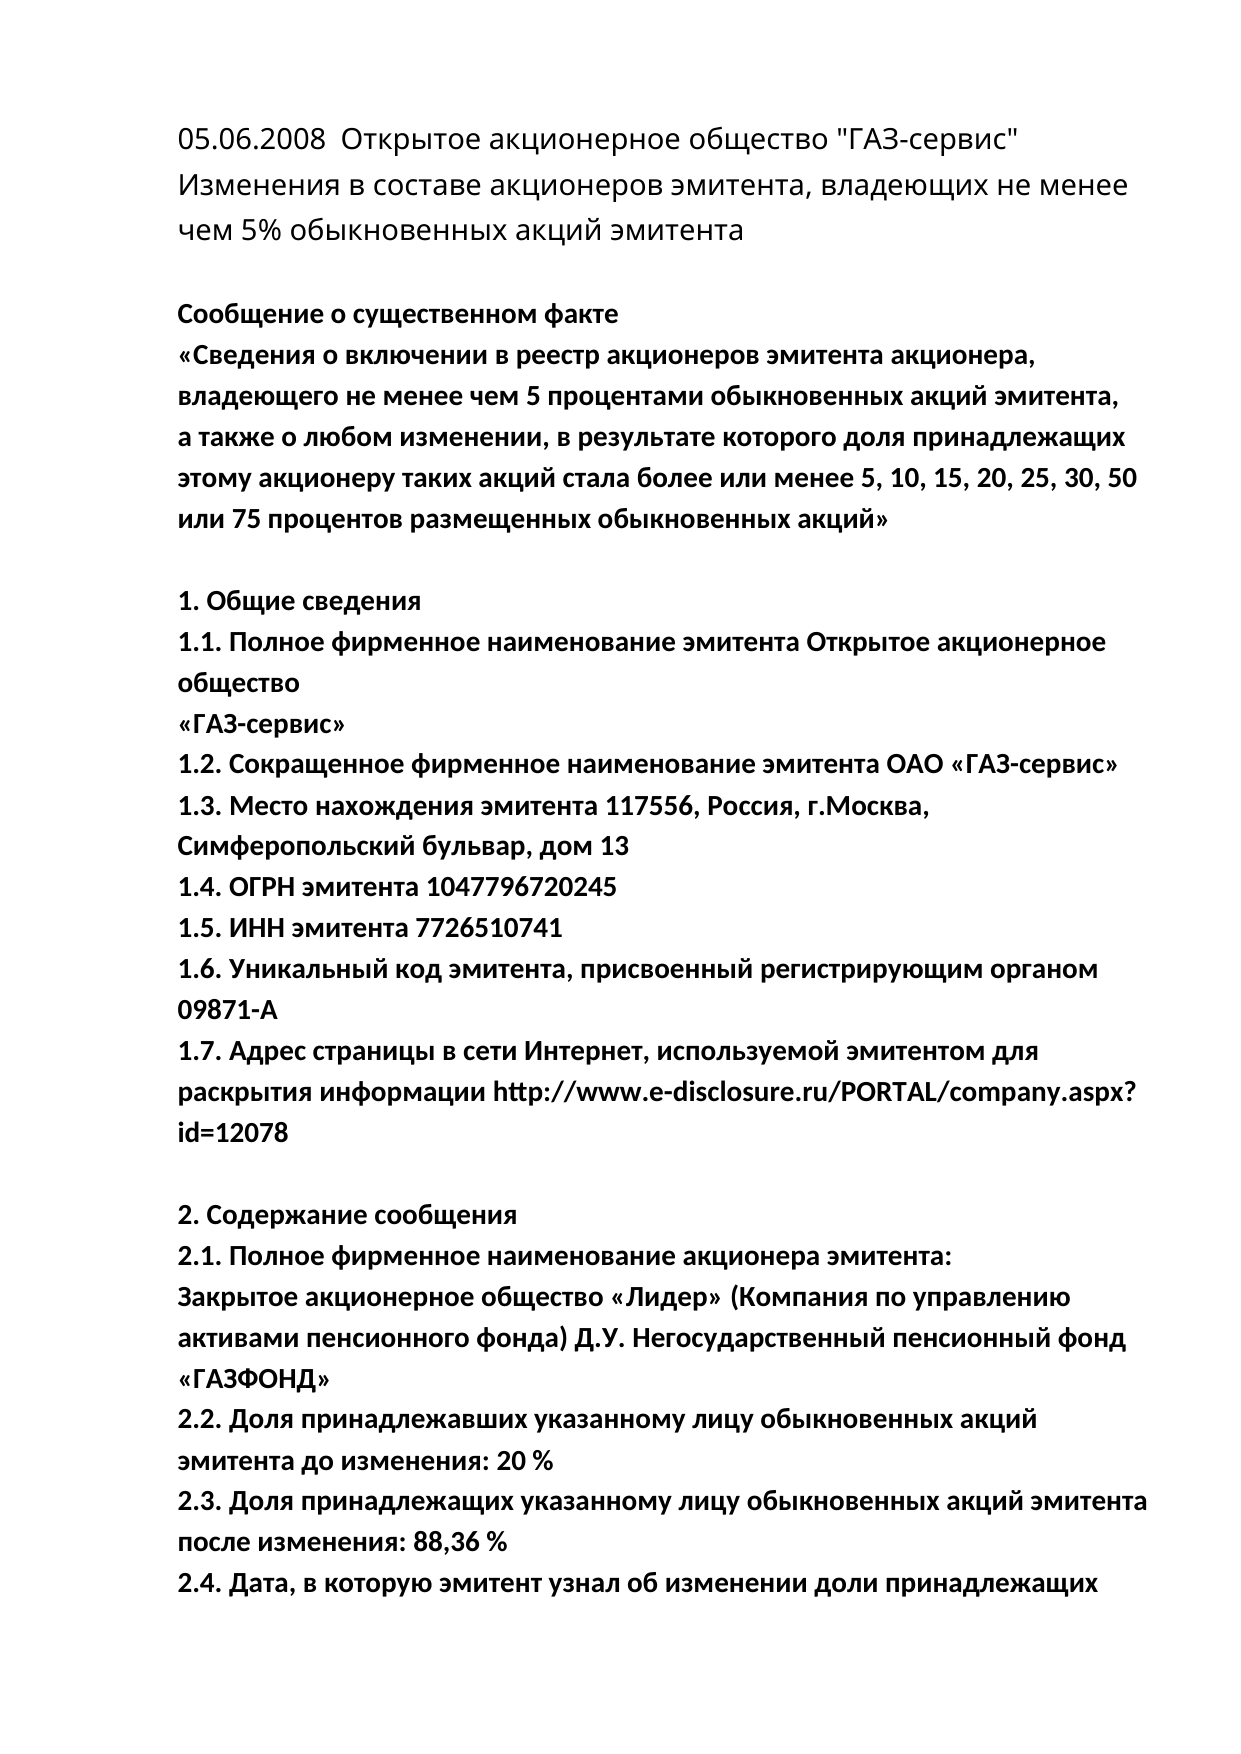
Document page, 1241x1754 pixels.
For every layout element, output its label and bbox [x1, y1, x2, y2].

text [177, 118, 1152, 1600]
